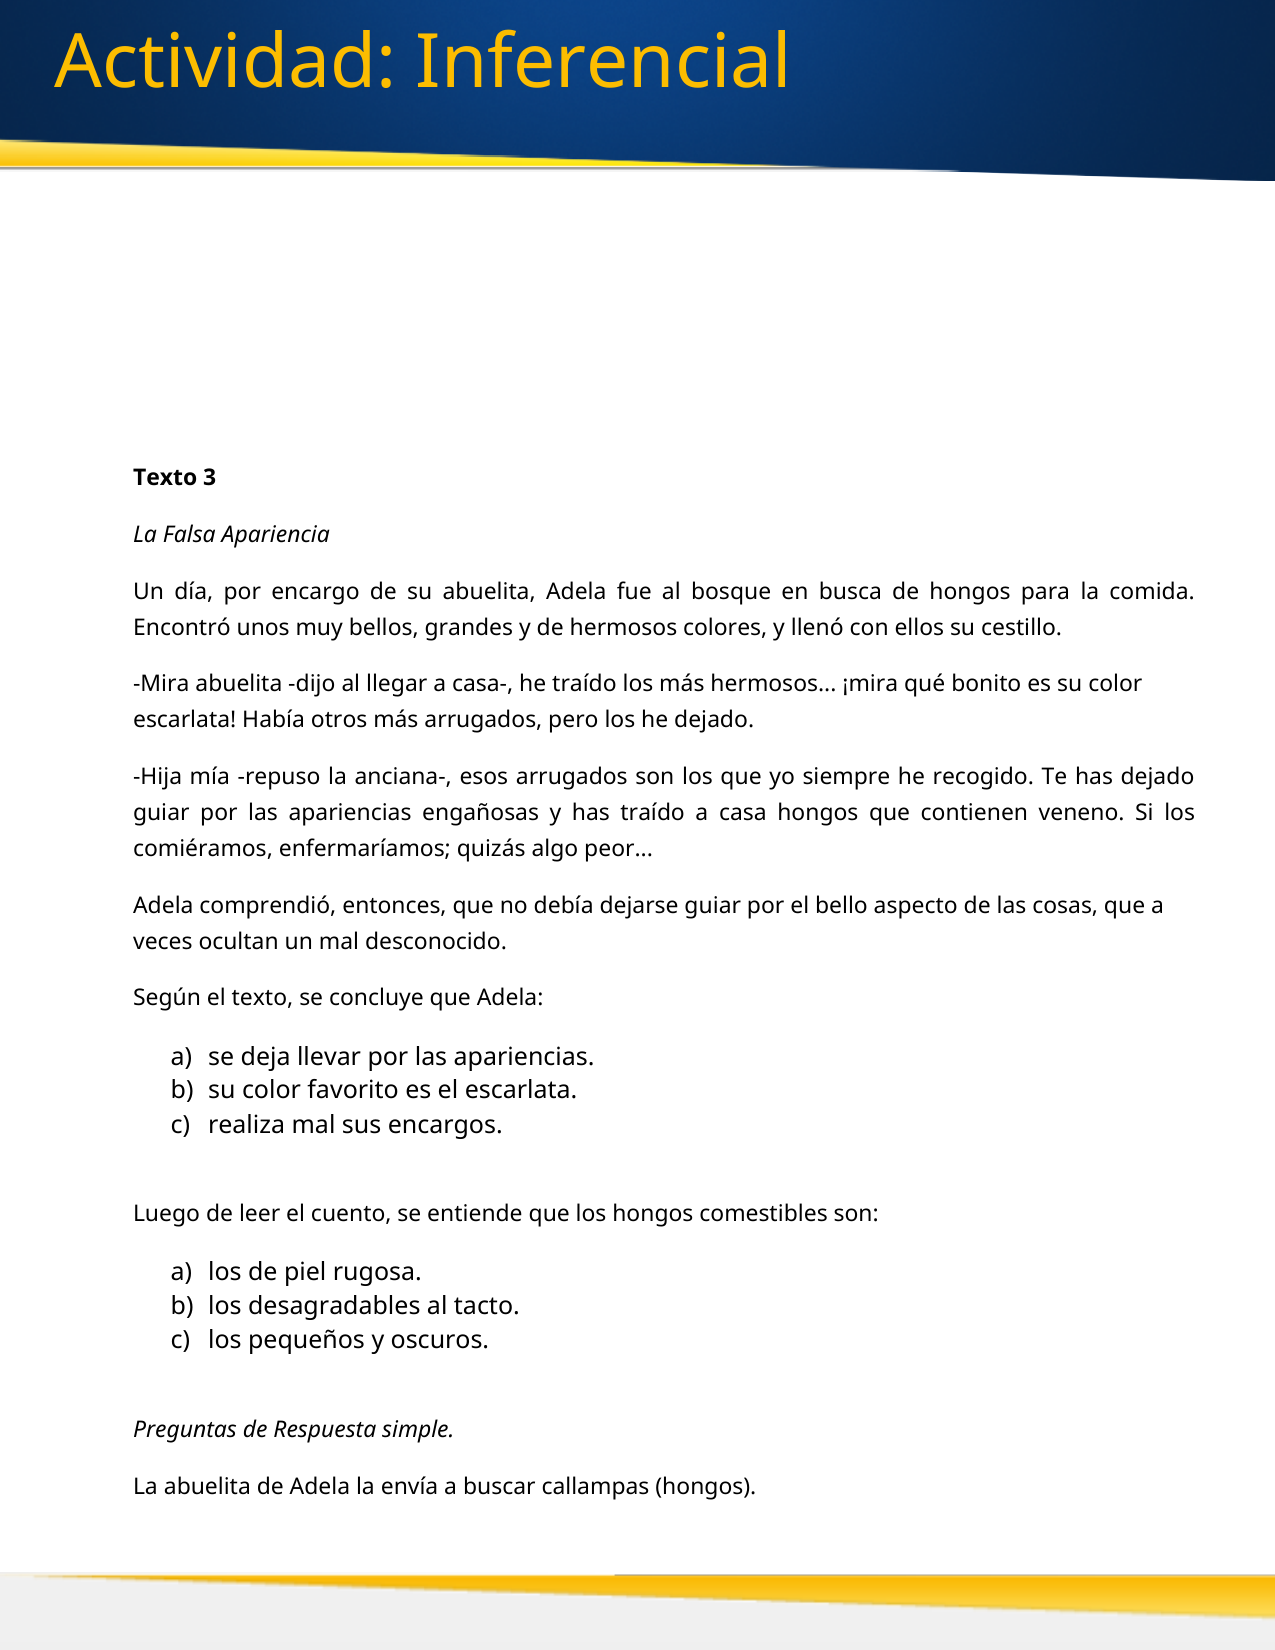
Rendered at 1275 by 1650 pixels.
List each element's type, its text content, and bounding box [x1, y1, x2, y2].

list se deja llevar por las apariencias. [170, 1038, 1196, 1072]
list su color favorito es el escarlata. [170, 1072, 1196, 1106]
text La abuelita de Adela la envía a buscar callampas (hongos). [133, 1469, 1196, 1501]
text Según el texto, se concluye que Adela: [133, 981, 1196, 1013]
text Luego de leer el cuento, se entiende que los hongos comestibles son: [133, 1197, 1196, 1228]
list los desagradables al tacto. [170, 1288, 1196, 1322]
list los de piel rugosa. [170, 1254, 1196, 1288]
text Preguntas de Respuesta simple. [133, 1413, 1196, 1444]
text Un día, por encargo de su abuelita, Adela fue al bosque en busca de hongos para la comida. Encontró unos muy bellos, grandes y de hermosos colores, y llenó con ellos su cestillo. [133, 574, 1196, 642]
text -Hija mía -repuso la anciana-, esos arrugados son los que yo siempre he recogido. Te has dejado guiar por las apariencias engañosas y has traído a casa hongos que contienen veneno. Si los comiéramos, enfermaríamos; quizás algo peor... [133, 760, 1196, 863]
list realiza mal sus encargos. [170, 1106, 1196, 1140]
list los pequeños y oscuros. [170, 1322, 1196, 1356]
text Adela comprendió, entonces, que no debía dejarse guiar por el bello aspecto de las cosas, que a veces ocultan un mal desconocido. [133, 889, 1196, 956]
text La Falsa Apariencia [133, 518, 1196, 549]
text Texto 3 [133, 461, 1196, 492]
text -Mira abuelita -dijo al llegar a casa-, he traído los más hermosos... ¡mira qué bonito es su color escarlata! Había otros más arrugados, pero los he dejado. [133, 667, 1196, 734]
